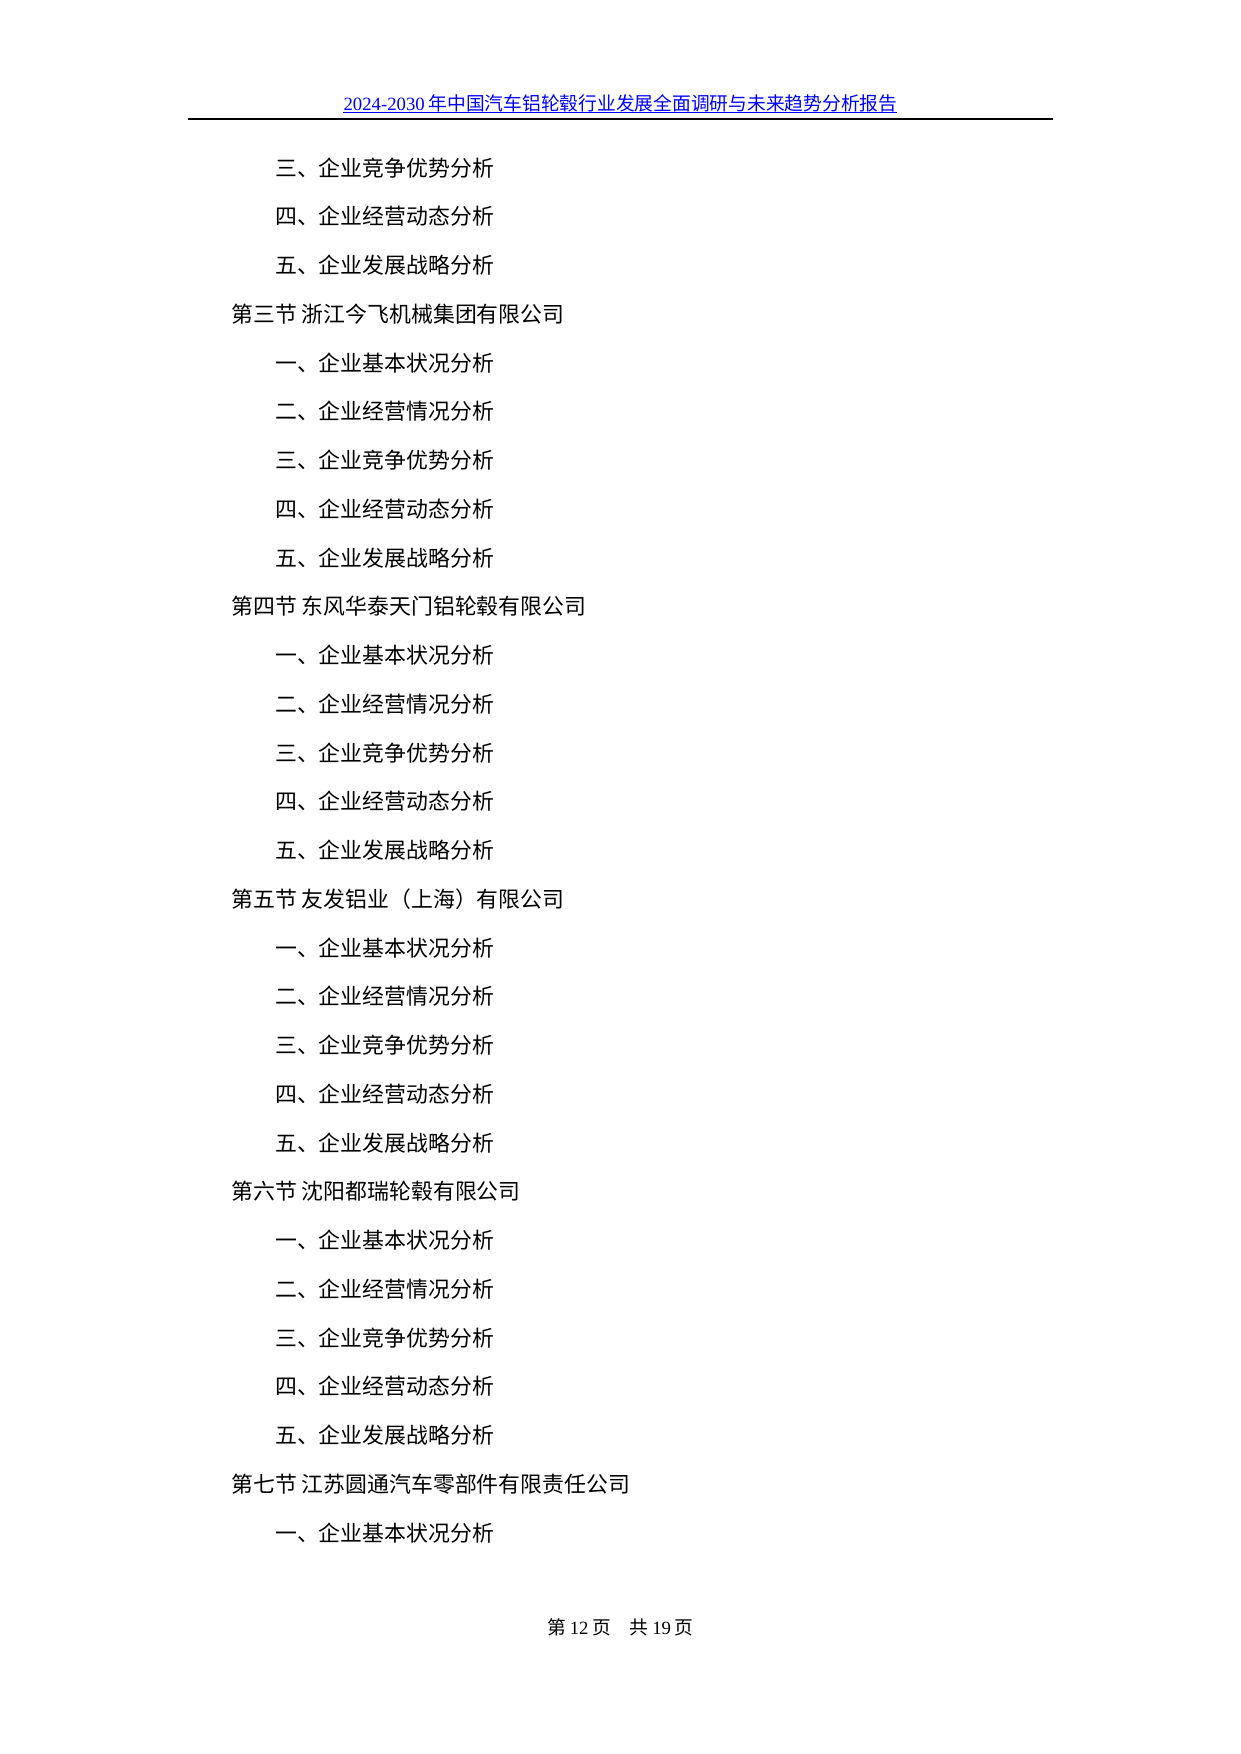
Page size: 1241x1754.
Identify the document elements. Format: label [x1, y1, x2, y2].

text [187, 150, 1053, 1548]
